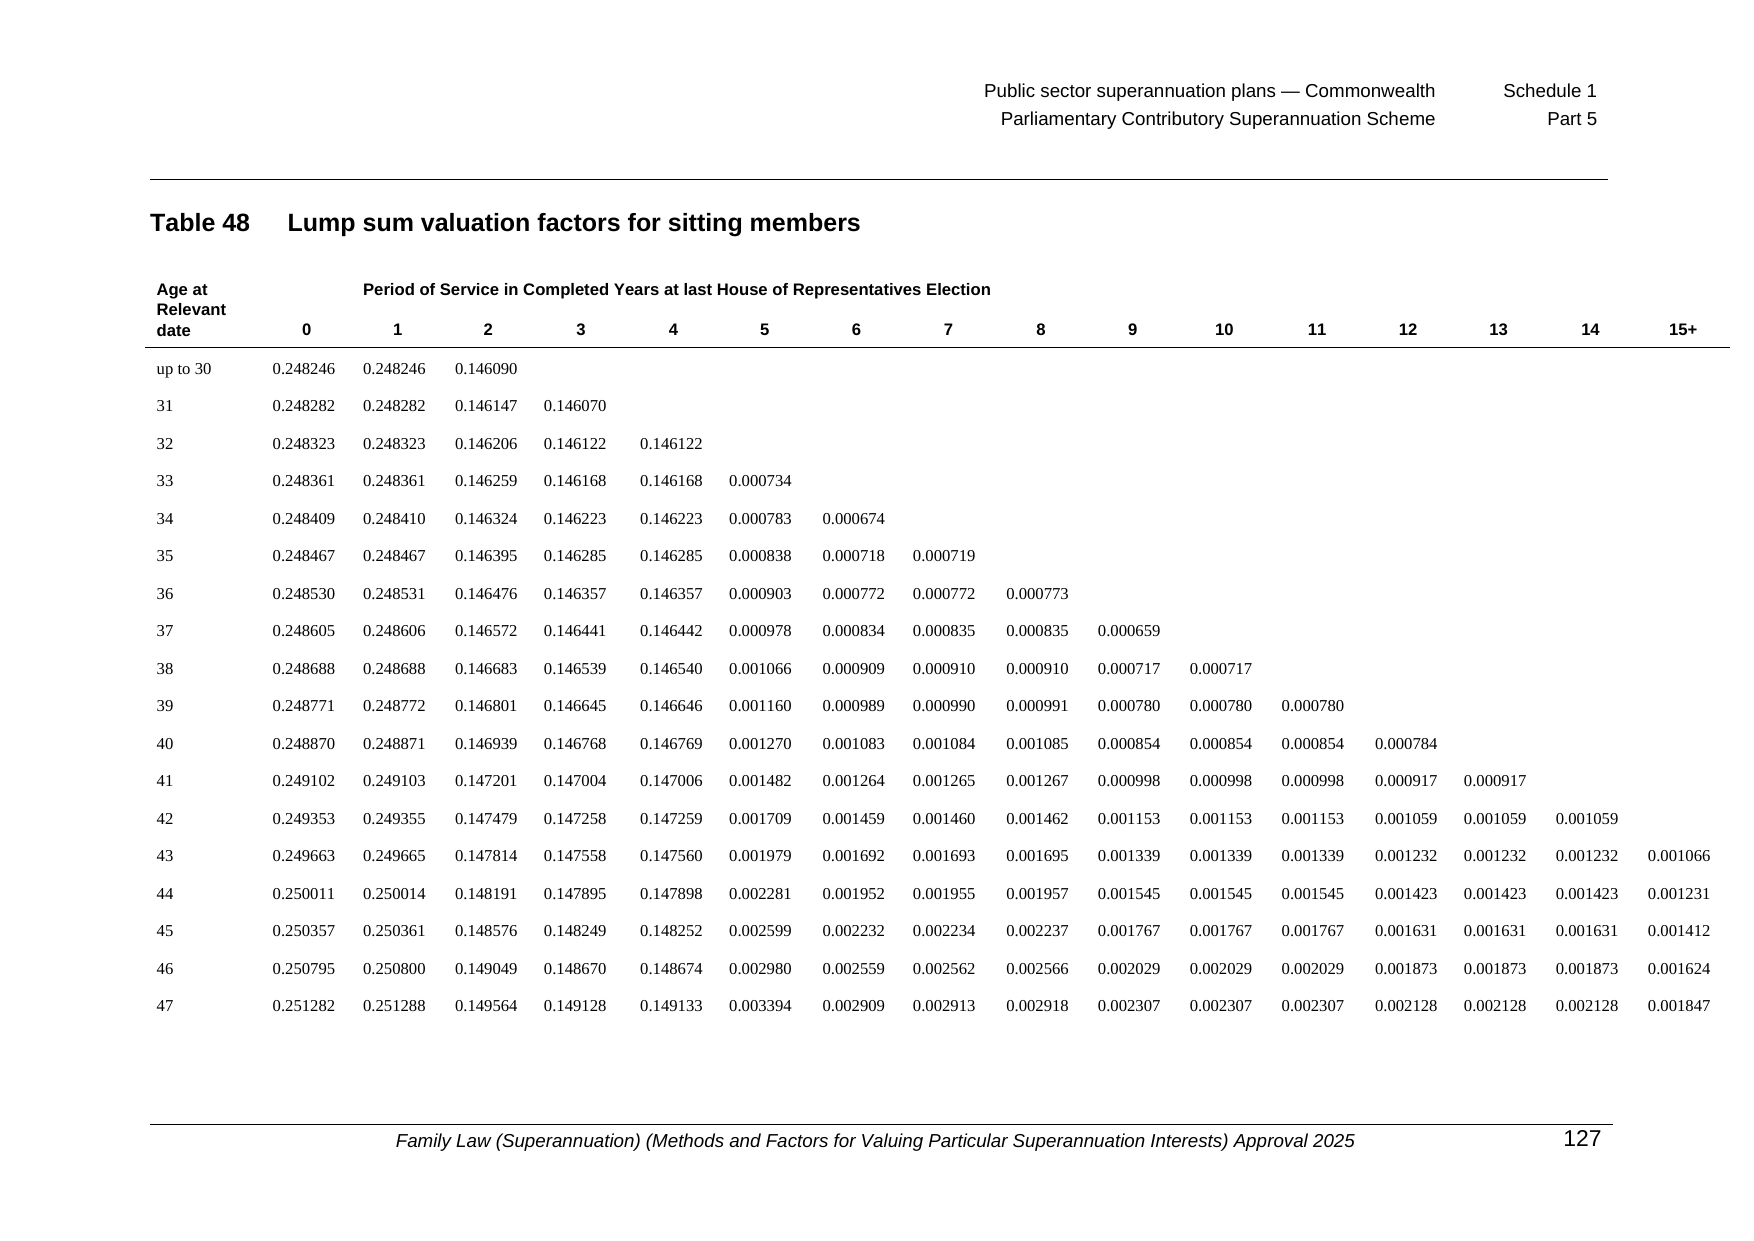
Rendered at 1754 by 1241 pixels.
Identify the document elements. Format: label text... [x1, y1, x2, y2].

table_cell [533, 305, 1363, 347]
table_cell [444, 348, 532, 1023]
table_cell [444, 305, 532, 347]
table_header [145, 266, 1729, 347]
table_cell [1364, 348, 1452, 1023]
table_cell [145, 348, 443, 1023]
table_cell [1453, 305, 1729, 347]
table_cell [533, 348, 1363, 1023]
subtitle Table 48 Lump sum valuation factors for sitting members [150, 208, 1604, 237]
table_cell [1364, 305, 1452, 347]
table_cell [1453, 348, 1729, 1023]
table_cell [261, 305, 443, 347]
